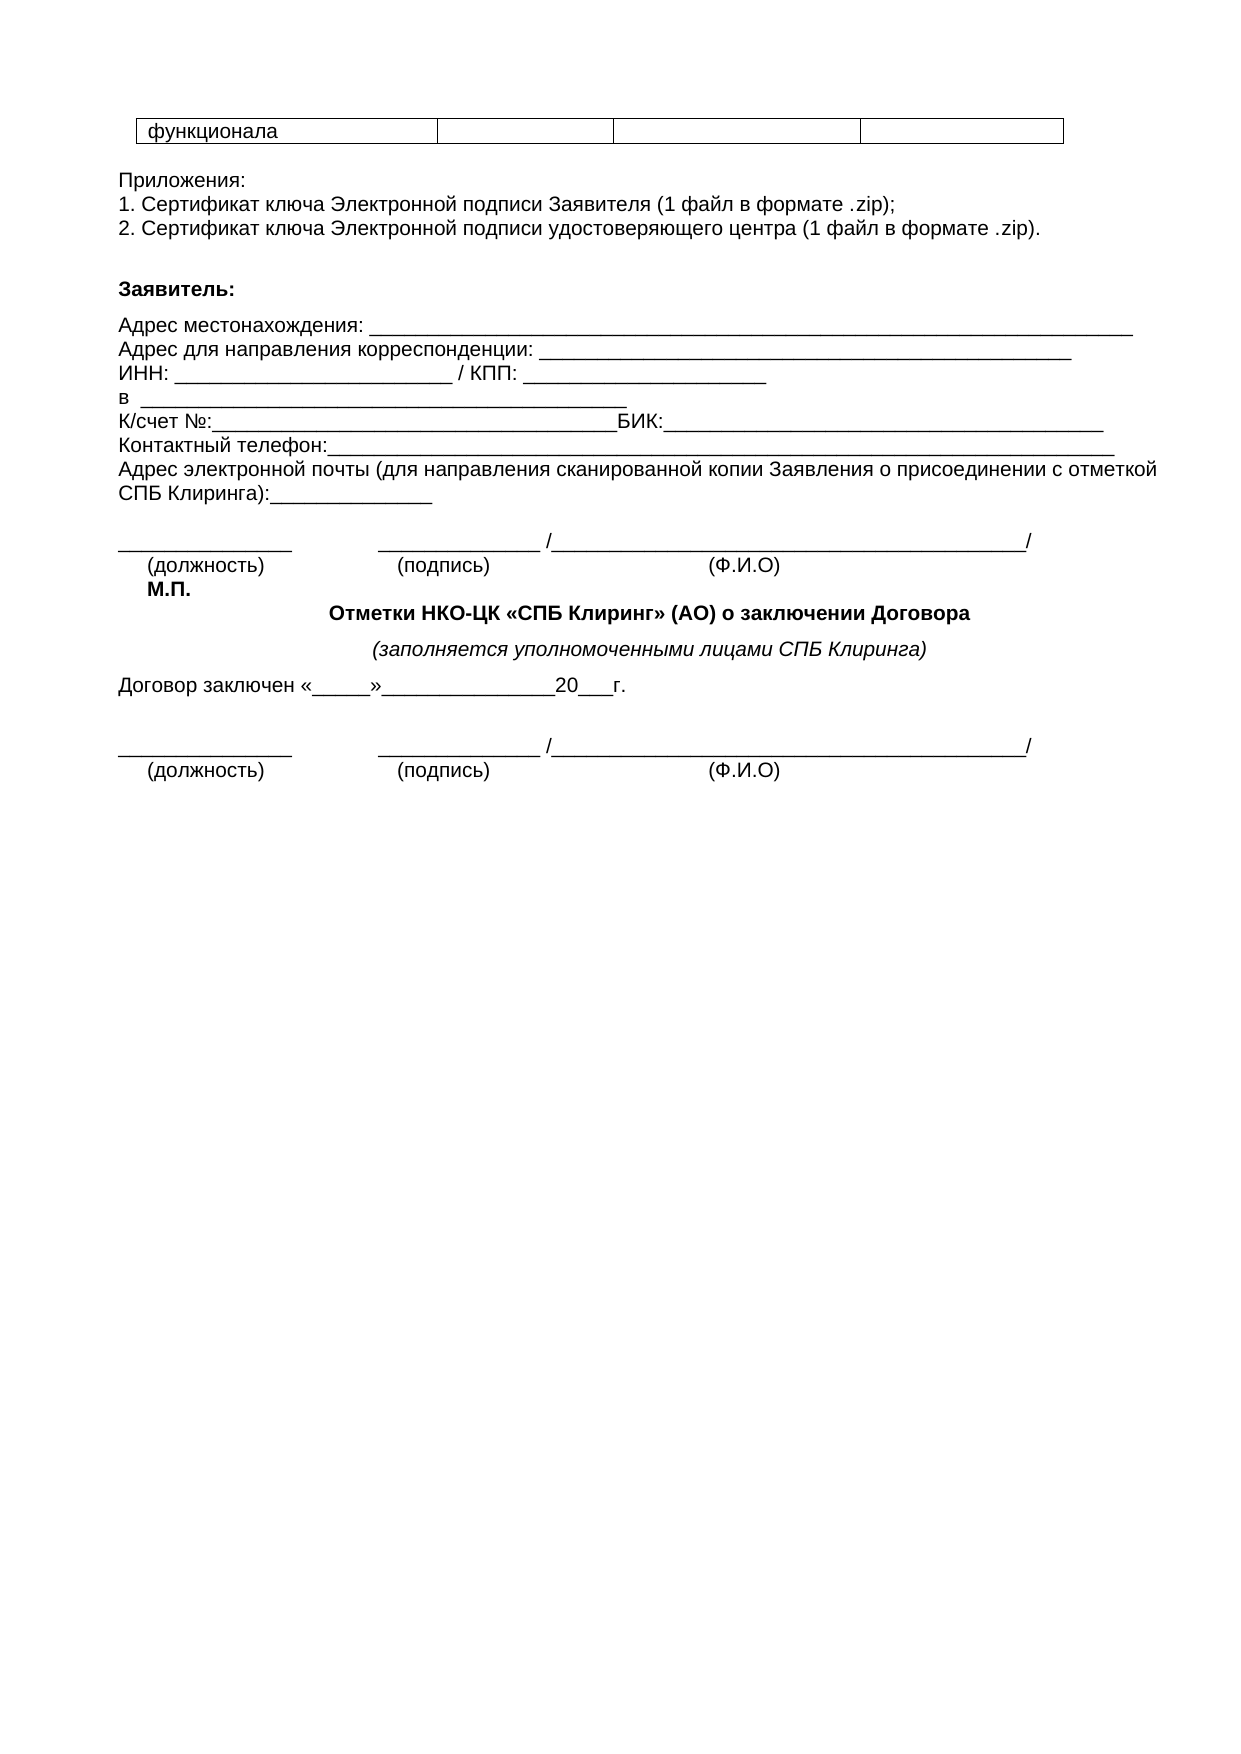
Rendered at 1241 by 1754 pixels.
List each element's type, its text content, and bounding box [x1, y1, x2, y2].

table_cell [861, 119, 1063, 143]
text Заявитель: [118, 276, 1181, 300]
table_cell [137, 119, 437, 143]
table_cell [614, 119, 860, 143]
text Договор заключен «_____»_______________20___г. [118, 673, 1181, 697]
text 2. Сертификат ключа Электронной подписи удостоверяющего центра (1 файл в формате .zip). [118, 216, 1181, 240]
text _______________ ______________ /_________________________________________/ [118, 734, 1181, 758]
text (должность) (подпись) (Ф.И.О) [118, 758, 1181, 782]
text М.П. [118, 576, 1034, 600]
text в __________________________________________ [118, 385, 1181, 409]
text Адрес местонахождения: __________________________________________________________________ [118, 313, 1181, 337]
text Приложения: [118, 168, 1181, 192]
text Адрес для направления корреспонденции: ______________________________________________ [118, 337, 1181, 361]
text (заполняется уполномоченными лицами СПБ Клиринга) [118, 637, 1181, 661]
text Отметки НКО-ЦК «СПБ Клиринг» (АО) о заключении Договора [118, 600, 1181, 624]
text _______________ ______________ /_________________________________________/ [118, 528, 1181, 552]
text Адрес электронной почты (для направления сканированной копии Заявления о присоединении с отметкой СПБ Клиринга):______________ [118, 457, 1181, 504]
text К/счет №:___________________________________БИК:______________________________________ [118, 409, 1181, 433]
text 1. Сертификат ключа Электронной подписи Заявителя (1 файл в формате .zip); [118, 192, 1181, 216]
text (должность) (подпись) (Ф.И.О) [118, 552, 1181, 576]
text Контактный телефон:____________________________________________________________________ [118, 433, 1181, 457]
text ИНН: ________________________ / КПП: _____________________ [118, 361, 1181, 385]
table_cell [438, 119, 613, 143]
